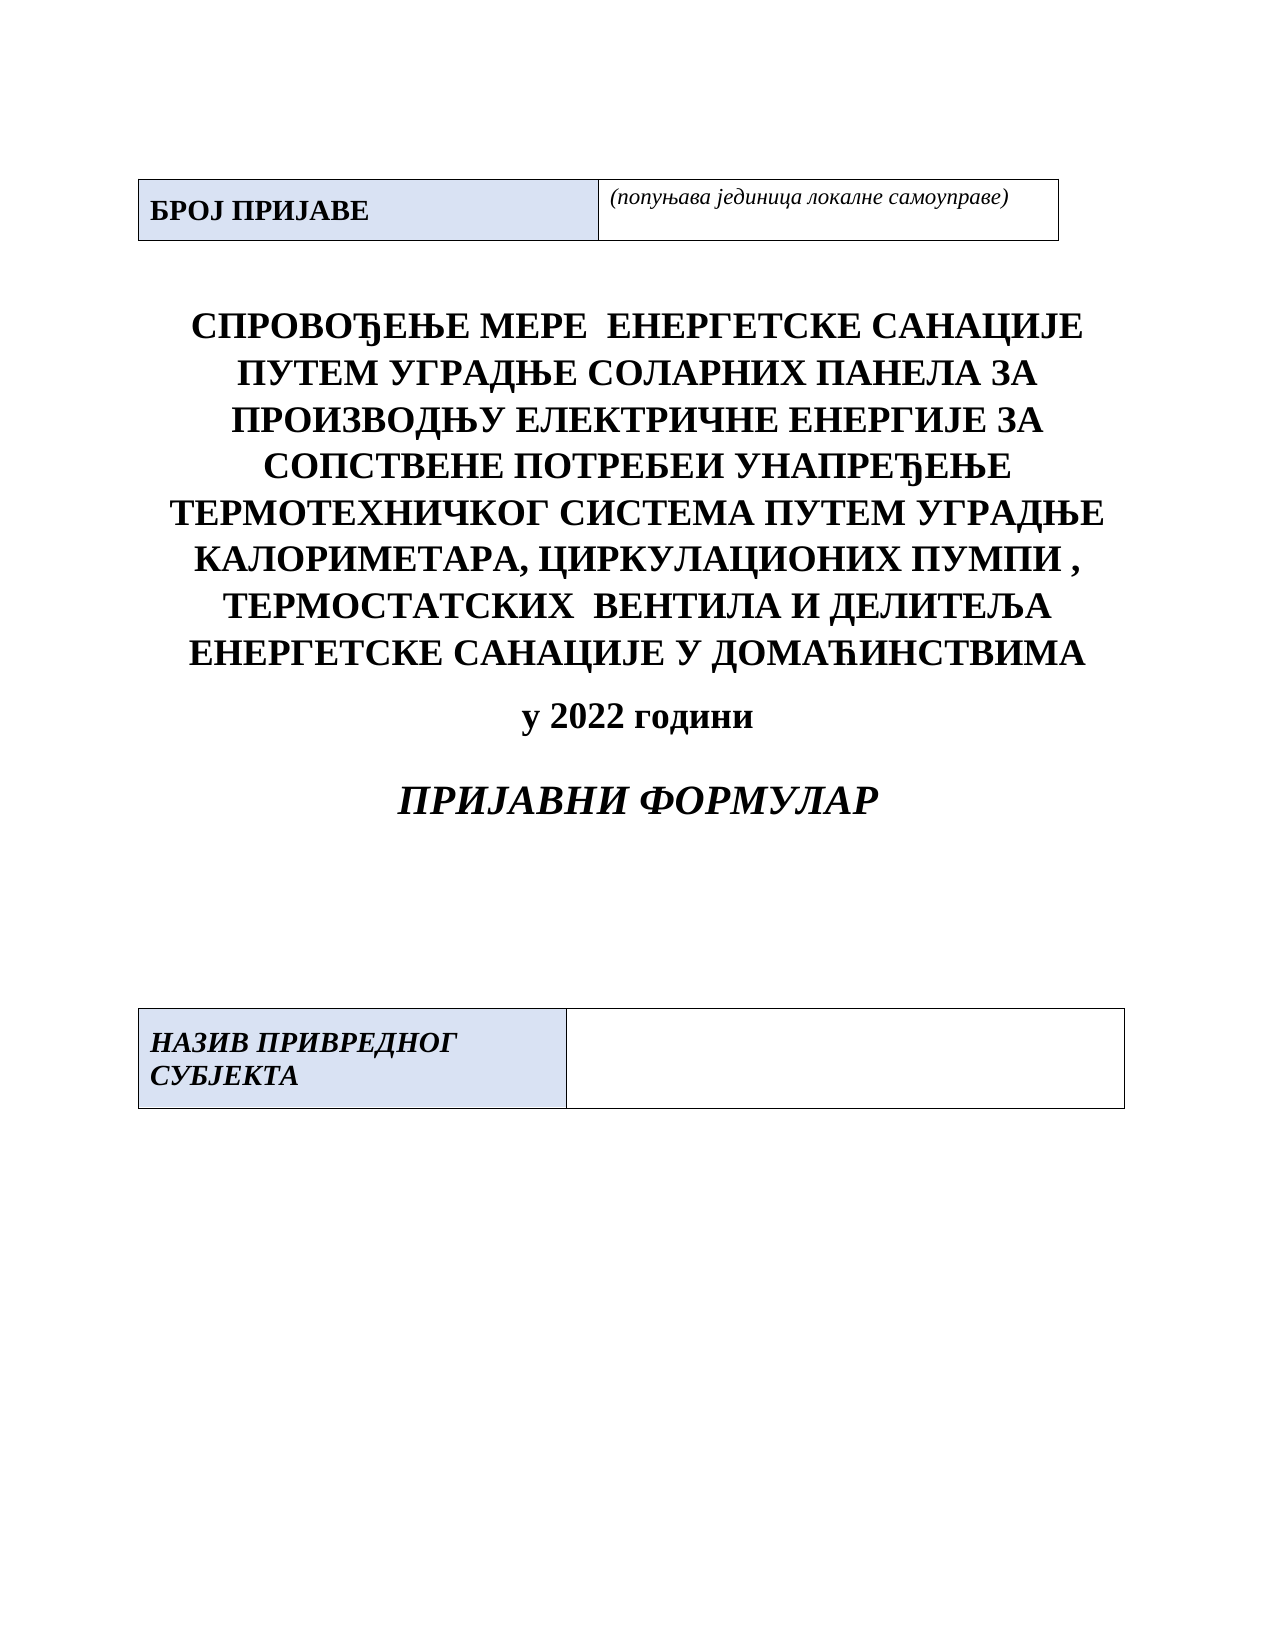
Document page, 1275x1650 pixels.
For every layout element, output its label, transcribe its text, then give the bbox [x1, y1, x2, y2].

table_header [567, 1009, 1124, 1107]
table_header (попуњава јединица локалне самоуправе) [599, 180, 1058, 240]
text ПРИЈАВНИ ФОРМУЛАР [150, 776, 1125, 824]
table_header НАЗИВ ПРИВРЕДНОГ СУБЈЕКТА [139, 1009, 566, 1107]
text СПРОВОЂЕЊЕ МЕРЕ ЕНЕРГЕТСКЕ САНАЦИЈЕ ПУТЕМ УГРАДЊЕ СОЛАРНИХ ПАНЕЛА ЗА ПРОИЗВОДЊУ ЕЛЕКТРИЧНЕ ЕНЕРГИЈЕ ЗА СОПСТВЕНЕ ПОТРЕБЕИ УНАПРЕЂЕЊЕ ТЕРМОТЕХНИЧКОГ СИСТЕМА ПУТЕМ УГРАДЊЕ КАЛОРИМЕТАРА, ЦИРКУЛАЦИОНИХ ПУМПИ , ТЕРМОСТАТСКИХ ВЕНТИЛА И ДЕЛИТЕЉА ЕНЕРГЕТСКЕ САНАЦИЈЕ У ДОМАЋИНСТВИМА [150, 304, 1125, 673]
table_header БРОЈ ПРИЈАВЕ [139, 180, 598, 240]
text у 2022 години [150, 693, 1125, 736]
